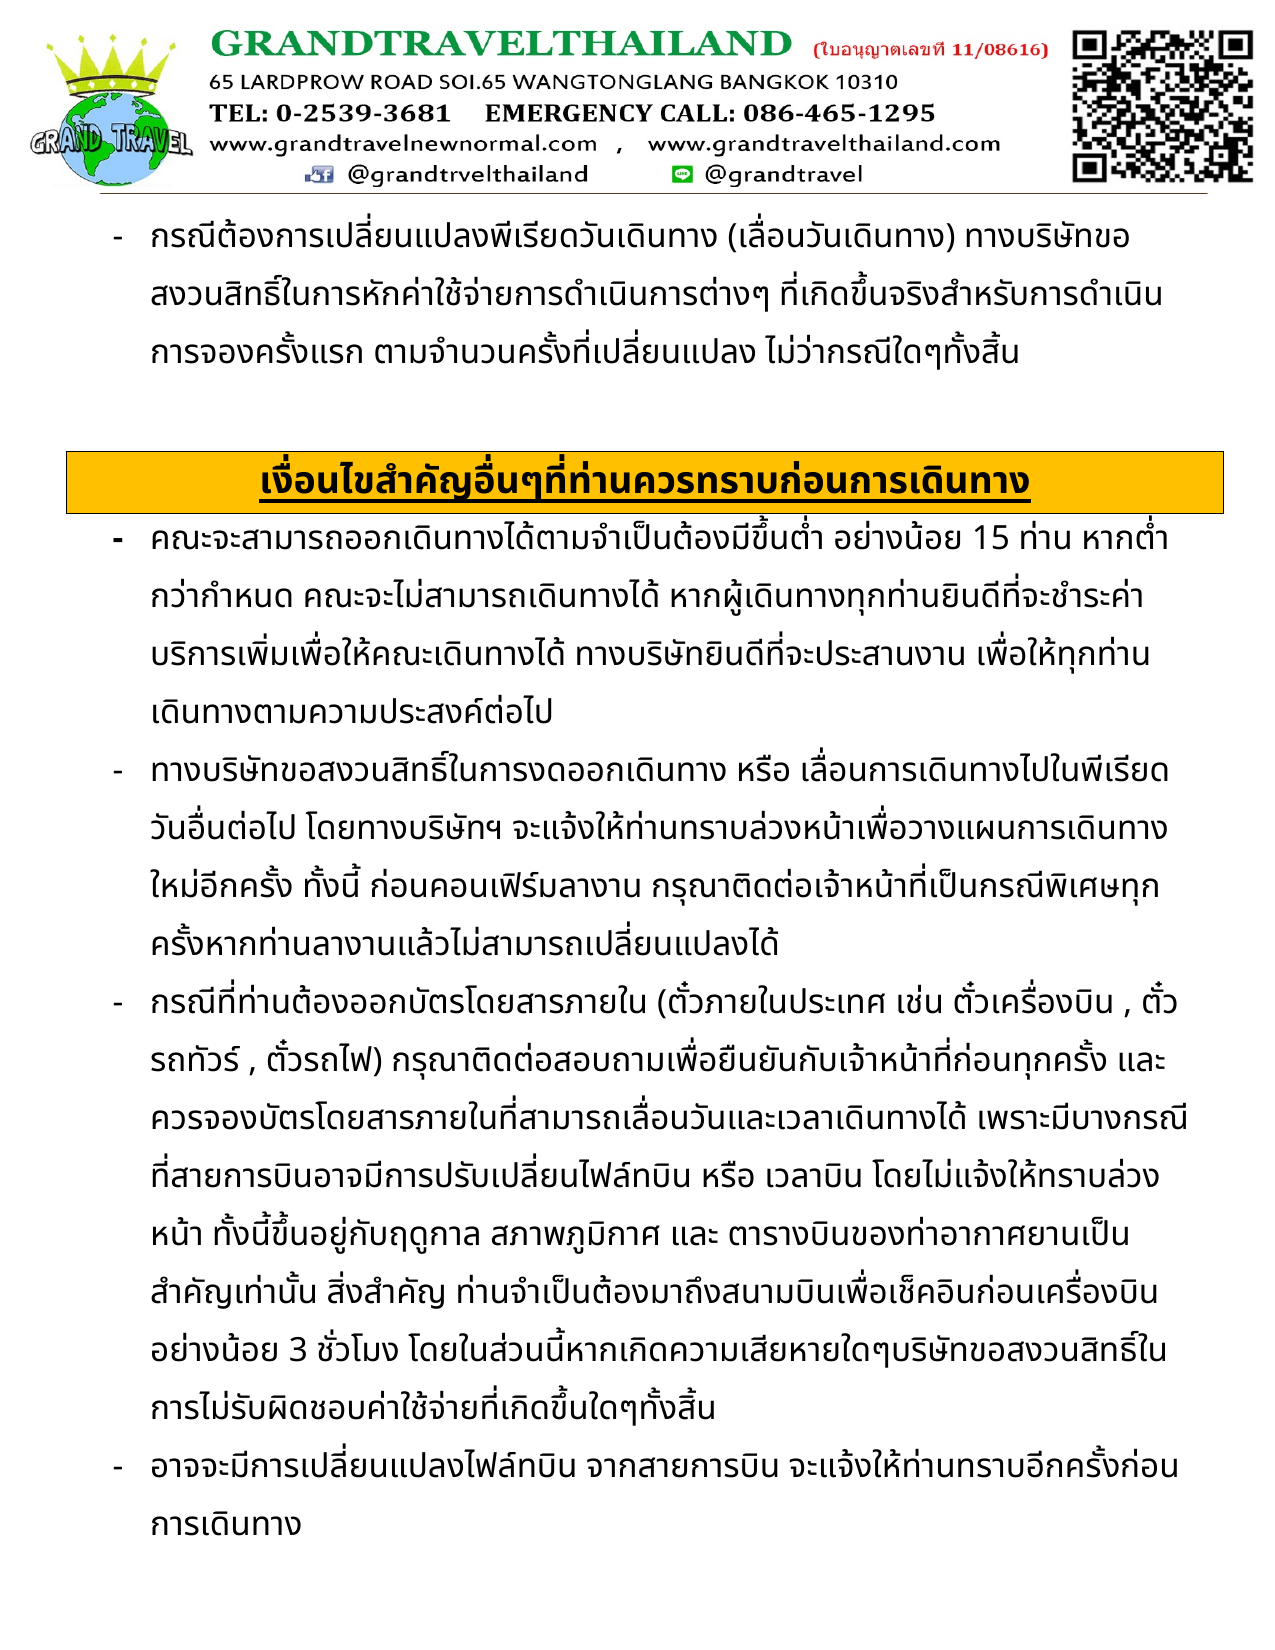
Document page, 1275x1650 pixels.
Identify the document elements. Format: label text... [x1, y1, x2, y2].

list กรณีที่ท่านต้องออกบัตรโดยสารภายใน (ตั๋วภายในประเทศ เช่น ตั๋วเครื่องบิน , ตั๋วรถทัวร์ , ตั๋วรถไฟ) กรุณาติดต่อสอบถามเพื่อยืนยันกับเจ้าหน้าที่ก่อนทุกครั้ง และควรจองบัตรโดยสารภายในที่สามารถเลื่อนวันและเวลาเดินทางได้ เพราะมีบางกรณีที่สายการบินอาจมีการปรับเปลี่ยนไฟล์ทบิน หรือ เวลาบิน โดยไม่แจ้งให้ทราบล่วงหน้า ทั้งนี้ขึ้นอยู่กับฤดูกาล สภาพภูมิกาศ และ ตารางบินของท่าอากาศยานเป็นสำคัญเท่านั้น สิ่งสำคัญ ท่านจำเป็นต้องมาถึงสนามบินเพื่อเช็คอินก่อนเครื่องบิน อย่างน้อย 3 ชั่วโมง โดยในส่วนนี้หากเกิดความเสียหายใดๆบริษัทขอสงวนสิทธิ์ในการไม่รับผิดชอบค่าใช้จ่ายที่เกิดขึ้นใดๆทั้งสิ้น [112, 978, 1200, 1434]
list อาจจะมีการเปลี่ยนแปลงไฟล์ทบิน จากสายการบิน จะแจ้งให้ท่านทราบอีกครั้งก่อนการเดินทาง [112, 1442, 1200, 1550]
list คณะจะสามารถออกเดินทางได้ตามจำเป็นต้องมีขึ้นต่ำ อย่างน้อย 15 ท่าน หากต่ำกว่ากำหนด คณะจะไม่สามารถเดินทางได้ หากผู้เดินทางทุกท่านยินดีที่จะชำระค่าบริการเพิ่มเพื่อให้คณะเดินทางได้ ทางบริษัทยินดีที่จะประสานงาน เพื่อให้ทุกท่านเดินทางตามความประสงค์ต่อไป [112, 514, 1200, 738]
picture [11, 12, 1263, 194]
list ทางบริษัทขอสงวนสิทธิ์ในการงดออกเดินทาง หรือ เลื่อนการเดินทางไปในพีเรียดวันอื่นต่อไป โดยทางบริษัทฯ จะแจ้งให้ท่านทราบล่วงหน้าเพื่อวางแผนการเดินทางใหม่อีกครั้ง ทั้งนี้ ก่อนคอนเฟิร์มลางาน กรุณาติดต่อเจ้าหน้าที่เป็นกรณีพิเศษทุกครั้งหากท่านลางานแล้วไม่สามารถเปลี่ยนแปลงได้ [112, 746, 1200, 970]
list กรณีต้องการเปลี่ยนแปลงพีเรียดวันเดินทาง (เลื่อนวันเดินทาง) ทางบริษัทขอสงวนสิทธิ์ในการหักค่าใช้จ่ายการดำเนินการต่างๆ ที่เกิดขึ้นจริงสำหรับการดำเนินการจองครั้งแรก ตามจำนวนครั้งที่เปลี่ยนแปลง ไม่ว่ากรณีใดๆทั้งสิ้น [112, 194, 1200, 379]
text เงื่อนไขสำคัญอื่นๆที่ท่านควรทราบก่อนการเดินทาง [67, 452, 1223, 513]
